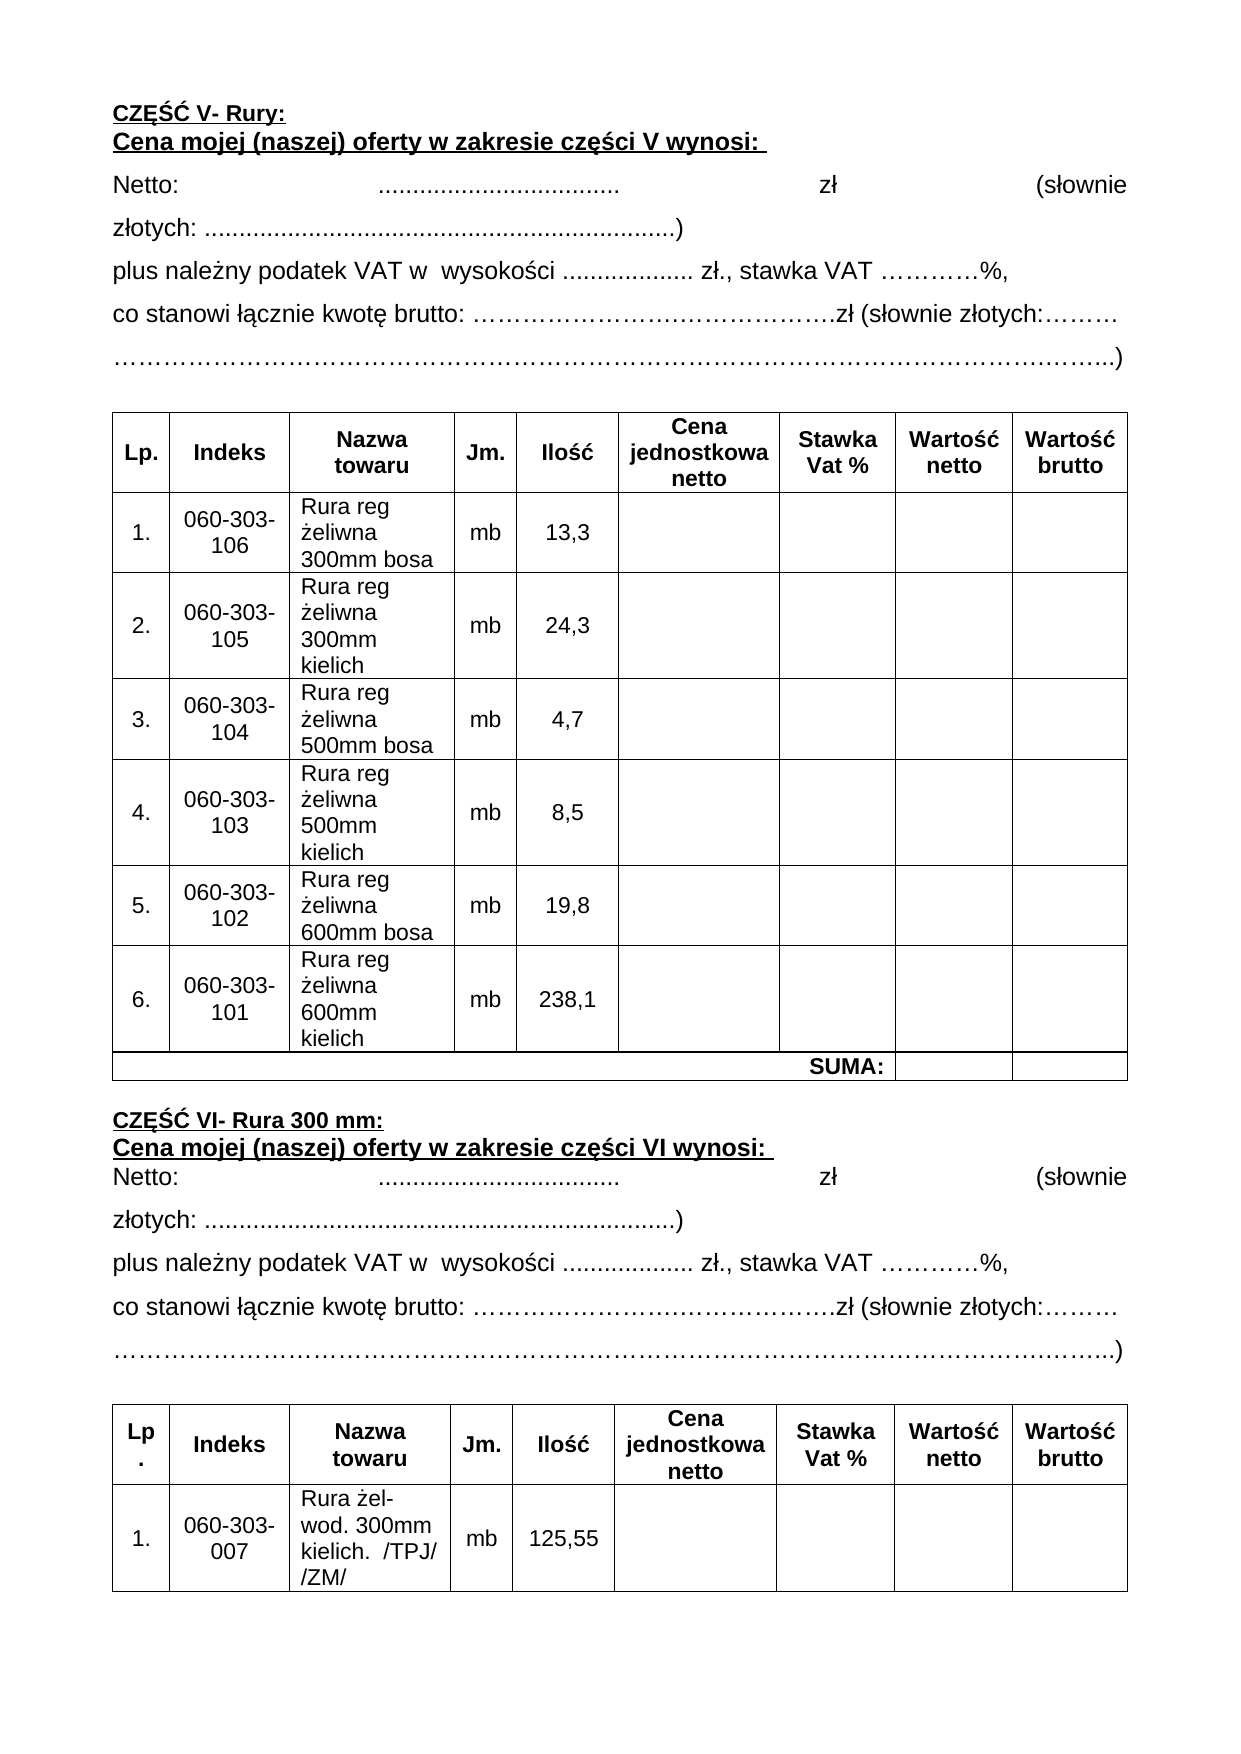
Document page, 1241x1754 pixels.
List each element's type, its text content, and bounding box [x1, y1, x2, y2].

table_header Lp. [113, 413, 169, 492]
text Netto: ................................... zł (słownie złotych: ....................................................................) [112, 170, 1128, 242]
table_cell [615, 1485, 776, 1591]
table_cell 060-303-105 [170, 573, 289, 678]
table_cell [619, 946, 779, 1051]
table_header Ilość [517, 413, 618, 492]
text co stanowi łącznie kwotę brutto: …………………….……………….zł (słownie złotych:……… [112, 1291, 1128, 1320]
table_cell [619, 760, 779, 865]
table_cell [896, 946, 1012, 1051]
table_cell [619, 866, 779, 945]
table_cell Rura żel-wod. 300mm kielich. /TPJ/ /ZM/ [290, 1485, 450, 1591]
text CZĘŚĆ VI- Rura 300 mm: [112, 1107, 1128, 1133]
table_cell Rura reg żeliwna 500mm bosa [290, 679, 454, 758]
table_cell [780, 866, 895, 945]
table_cell mb [455, 493, 516, 572]
table_cell [896, 679, 1012, 758]
text Cena mojej (naszej) oferty w zakresie części VI wynosi: [112, 1133, 1128, 1162]
table_cell [1013, 493, 1127, 572]
table_header Nazwa towaru [290, 1405, 450, 1484]
table_cell SUMA: [113, 1053, 895, 1079]
table_header Cena jednostkowa netto [615, 1405, 776, 1484]
table_cell 24,3 [517, 573, 618, 678]
table_cell 4. [113, 760, 169, 865]
table_cell mb [455, 573, 516, 678]
table_header Nazwa towaru [290, 413, 454, 492]
table_cell [896, 493, 1012, 572]
table_cell 13,3 [517, 493, 618, 572]
table_cell 1. [113, 1485, 169, 1591]
text Cena mojej (naszej) oferty w zakresie części V wynosi: [112, 127, 1128, 155]
table_cell 060-303-103 [170, 760, 289, 865]
table_cell [780, 493, 895, 572]
table_cell 125,55 [513, 1485, 614, 1591]
table_header Stawka Vat % [777, 1405, 894, 1484]
table_cell [777, 1485, 894, 1591]
table_cell 060-303-104 [170, 679, 289, 758]
table_header Indeks [170, 413, 289, 492]
table_cell 8,5 [517, 760, 618, 865]
table_header Ilość [513, 1405, 614, 1484]
table_cell [780, 573, 895, 678]
table_cell 6. [113, 946, 169, 1051]
table_cell [896, 866, 1012, 945]
table_cell Rura reg żeliwna 600mm bosa [290, 866, 454, 945]
table_cell 060-303-007 [170, 1485, 289, 1591]
table_cell [896, 760, 1012, 865]
text Netto: ................................... zł (słownie złotych: ....................................................................) [112, 1162, 1128, 1234]
table_header Lp. [113, 1405, 169, 1484]
table_cell [619, 573, 779, 678]
text ………………………………………………………………………………………………….……...) [112, 342, 1128, 371]
text plus należny podatek VAT w wysokości ................... zł., stawka VAT …………%, [112, 1248, 1128, 1277]
table_cell [895, 1485, 1012, 1591]
table_cell [1013, 866, 1127, 945]
table_header Wartość netto [896, 413, 1012, 492]
table_cell [780, 679, 895, 758]
table_cell Rura reg żeliwna 300mm kielich [290, 573, 454, 678]
table_cell [780, 760, 895, 865]
table_header Stawka Vat % [780, 413, 895, 492]
table_header Wartość brutto [1013, 413, 1127, 492]
table_cell 3. [113, 679, 169, 758]
table_header Cena jednostkowa netto [619, 413, 779, 492]
table_cell [619, 493, 779, 572]
table_cell 1. [113, 493, 169, 572]
table_cell Rura reg żeliwna 600mm kielich [290, 946, 454, 1051]
table_cell 060-303-101 [170, 946, 289, 1051]
table_cell mb [455, 760, 516, 865]
table_header Indeks [170, 1405, 289, 1484]
table_cell [1013, 1485, 1127, 1591]
table_cell [1013, 760, 1127, 865]
table_cell 5. [113, 866, 169, 945]
table_cell [619, 679, 779, 758]
table_cell mb [455, 946, 516, 1051]
table_cell Rura reg żeliwna 300mm bosa [290, 493, 454, 572]
table_cell mb [451, 1485, 512, 1591]
table_cell [780, 946, 895, 1051]
table_cell [1013, 573, 1127, 678]
table_header Wartość brutto [1013, 1405, 1127, 1484]
table_cell 4,7 [517, 679, 618, 758]
table_header Wartość netto [895, 1405, 1012, 1484]
table_cell [896, 573, 1012, 678]
table_cell 19,8 [517, 866, 618, 945]
text co stanowi łącznie kwotę brutto: …………………….……………….zł (słownie złotych:……… [112, 299, 1128, 328]
table_cell [1013, 1053, 1127, 1079]
table_cell Rura reg żeliwna 500mm kielich [290, 760, 454, 865]
table_cell 060-303-106 [170, 493, 289, 572]
table_cell mb [455, 866, 516, 945]
table_cell [1013, 679, 1127, 758]
table_cell 060-303-102 [170, 866, 289, 945]
table_cell [1013, 946, 1127, 1051]
table_cell mb [455, 679, 516, 758]
text plus należny podatek VAT w wysokości ................... zł., stawka VAT …………%, [112, 256, 1128, 285]
table_cell 2. [113, 573, 169, 678]
table_header Jm. [451, 1405, 512, 1484]
table_cell [896, 1053, 1012, 1079]
table_cell 238,1 [517, 946, 618, 1051]
text CZĘŚĆ V- Rury: [112, 100, 1128, 127]
text ………………………………………………………………………………………………….……...) [112, 1334, 1128, 1363]
table_header Jm. [455, 413, 516, 492]
